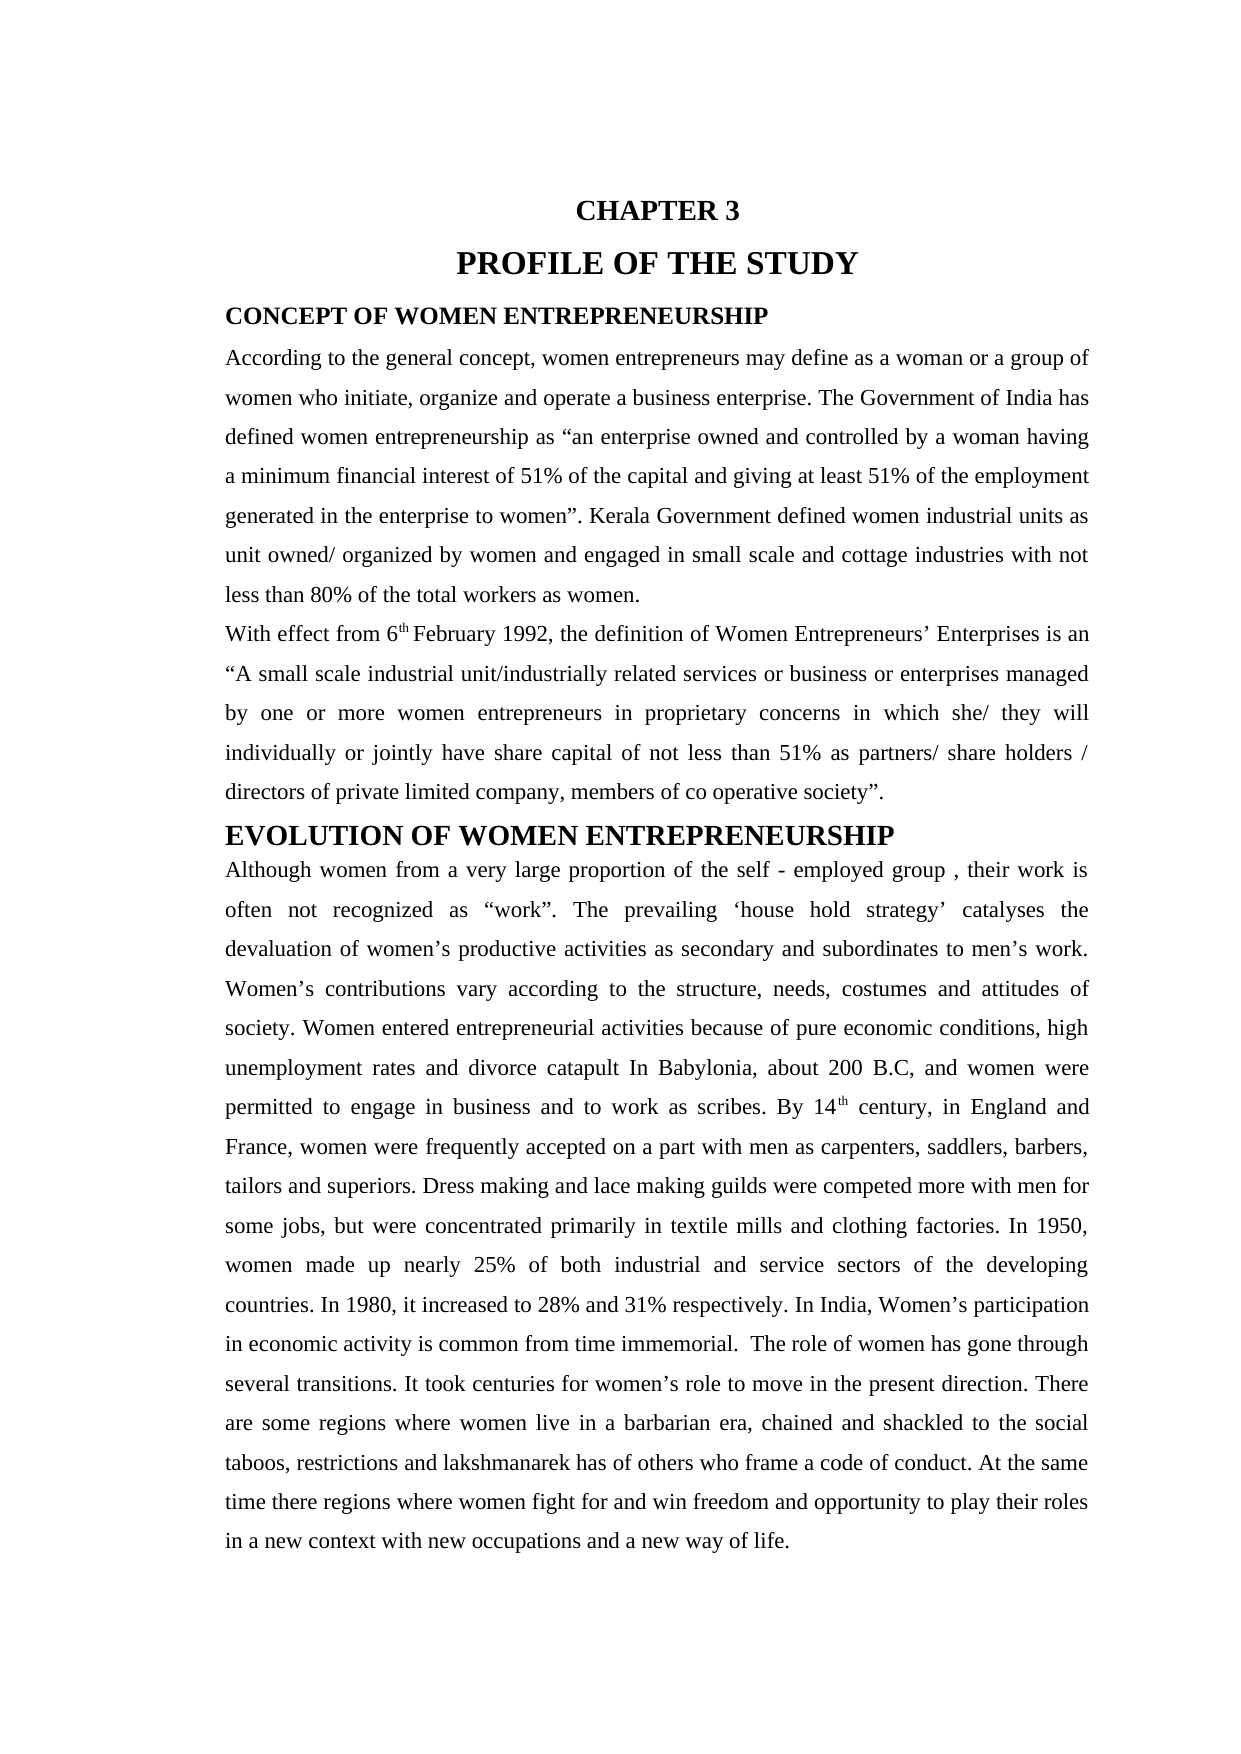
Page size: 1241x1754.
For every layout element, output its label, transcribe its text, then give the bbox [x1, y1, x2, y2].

text PROFILE OF THE STUDY [225, 243, 1090, 282]
text With effect from 6th February 1992, the definition of Women Entrepreneurs’ Enterprises is an “A small scale industrial unit/industrially related services or business or enterprises managed by one or more women entrepreneurs in proprietary concerns in which she/ they will individually or jointly have share capital of not less than 51% as partners/ share holders / directors of private limited company, members of co operative society”. [225, 620, 1090, 805]
text CHAPTER 3 [225, 193, 1090, 227]
text CONCEPT OF WOMEN ENTREPRENEURSHIP [225, 301, 1090, 330]
text Although women from a very large proportion of the self - employed group , their work is often not recognized as “work”. The prevailing ‘house hold strategy’ catalyses the devaluation of women’s productive activities as secondary and subordinates to men’s work. Women’s contributions vary according to the structure, needs, costumes and attitudes of society. Women entered entrepreneurial activities because of pure economic conditions, high unemployment rates and divorce catapult In Babylonia, about 200 B.C, and women were permitted to engage in business and to work as scribes. By 14th century, in England and France, women were frequently accepted on a part with men as carpenters, saddlers, barbers, tailors and superiors. Dress making and lace making guilds were competed more with men for some jobs, but were concentrated primarily in textile mills and clothing factories. In 1950, women made up nearly 25% of both industrial and service sectors of the developing countries. In 1980, it increased to 28% and 31% respectively. In India, Women’s participation in economic activity is common from time immemorial. The role of women has gone through several transitions. It took centuries for women’s role to move in the present direction. There are some regions where women live in a barbarian era, chained and shackled to the social taboos, restrictions and lakshmanarek has of others who frame a code of conduct. At the same time there regions where women fight for and win freedom and opportunity to play their roles in a new context with new occupations and a new way of life. [225, 856, 1090, 1554]
text EVOLUTION OF WOMEN ENTREPRENEURSHIP [225, 818, 1090, 851]
text According to the general concept, women entrepreneurs may define as a woman or a group of women who initiate, organize and operate a business enterprise. The Government of India has defined women entrepreneurship as “an enterprise owned and controlled by a woman having a minimum financial interest of 51% of the capital and giving at least 51% of the employment generated in the enterprise to women”. Kerala Government defined women industrial units as unit owned/ organized by women and engaged in small scale and cottage industries with not less than 80% of the total workers as women. [225, 344, 1090, 607]
